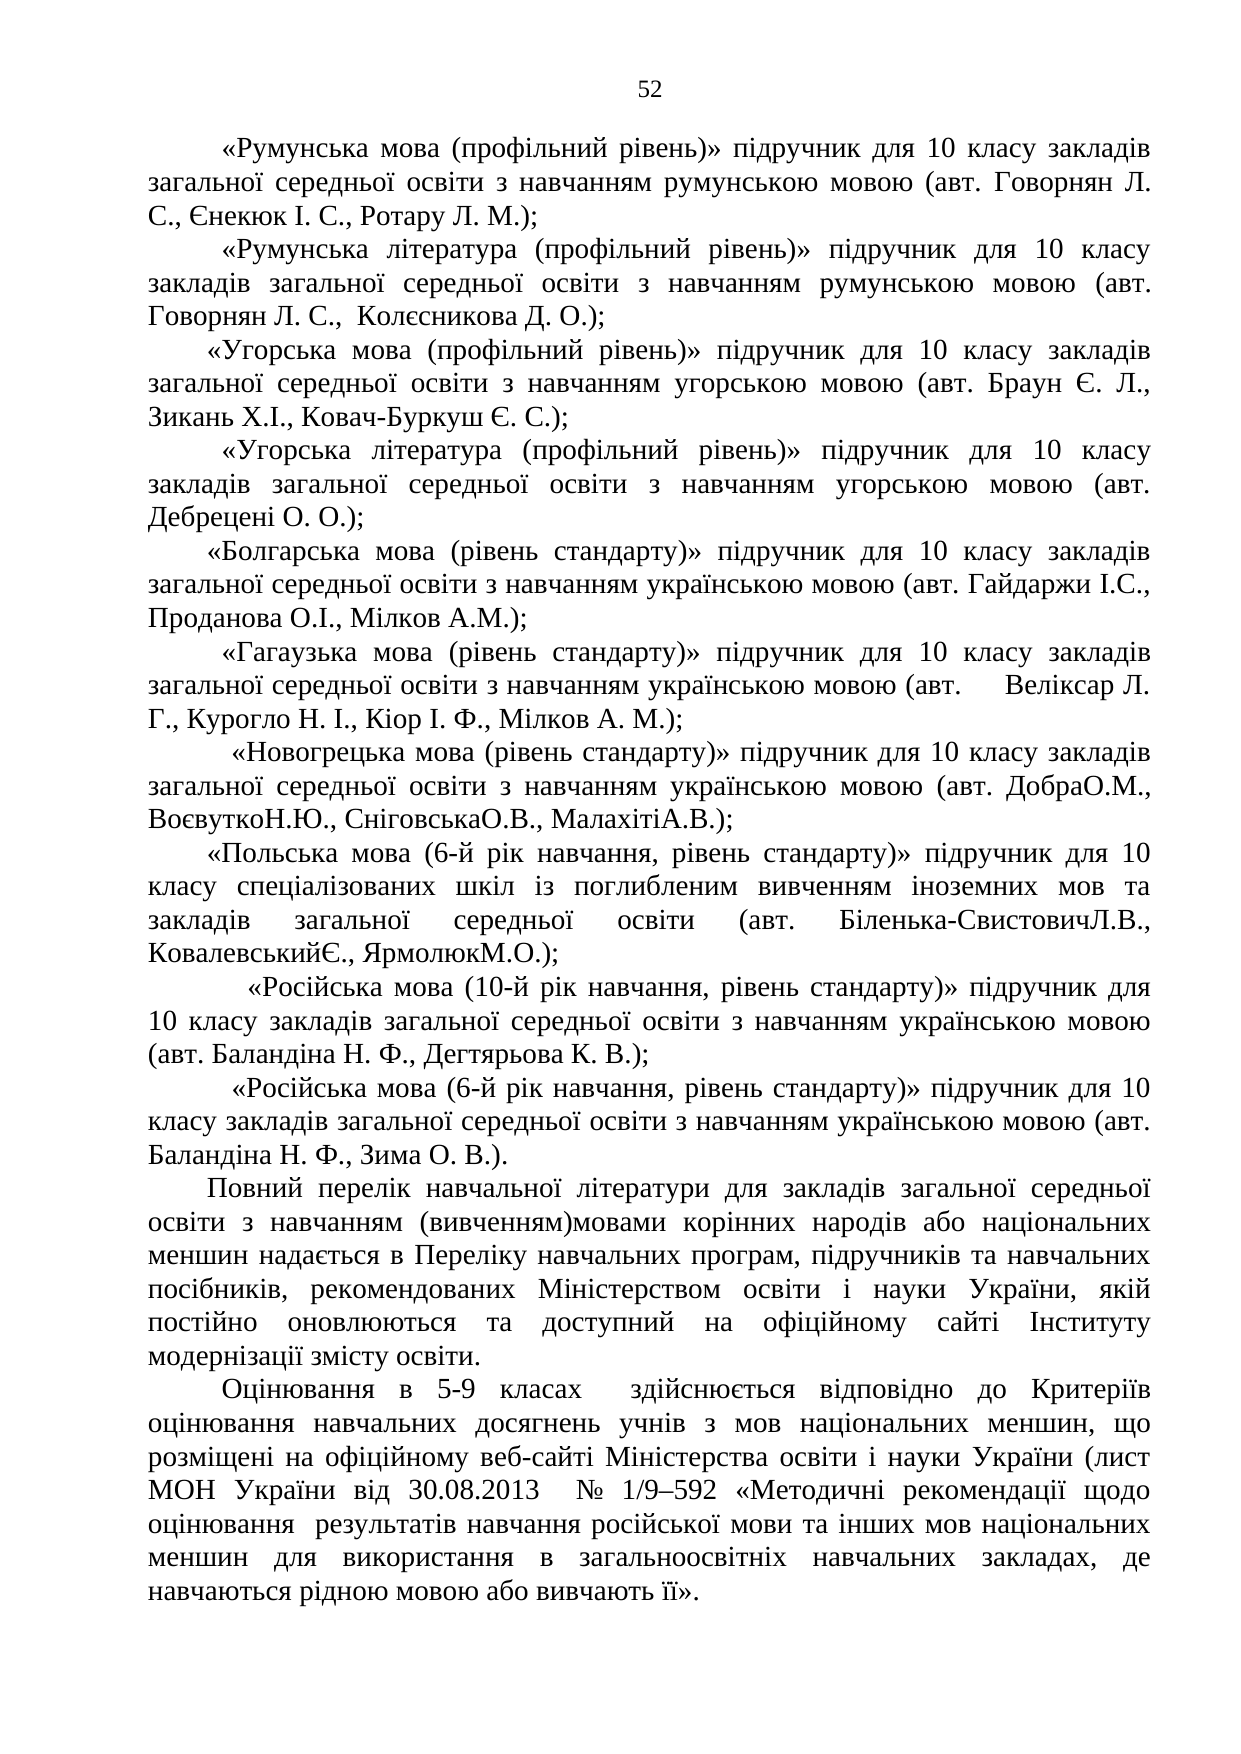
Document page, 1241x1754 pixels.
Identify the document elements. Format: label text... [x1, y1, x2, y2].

text «Польська мова (6-й рік навчання, рівень стандарту)» підручник для 10 класу спеціалізованих шкіл із поглибленим вивченням іноземних мов та закладів загальної середньої освіти (авт. Біленька-СвистовичЛ.В., КовалевськийЄ., ЯрмолюкМ.О.); [148, 835, 1152, 969]
text «Новогрецька мова (рівень стандарту)» підручник для 10 класу закладів загальної середньої освіти з навчанням українською мовою (авт. ДобраО.М., ВоєвуткоН.Ю., СніговськаО.В., МалахітіА.В.); [148, 734, 1152, 835]
text «Угорська література (профільний рівень)» підручник для 10 класу закладів загальної середньої освіти з навчанням угорською мовою (авт. Дебрецені О. О.); [148, 432, 1152, 533]
text «Угорська мова (профільний рівень)» підручник для 10 класу закладів загальної середньої освіти з навчанням угорською мовою (авт. Браун Є. Л., Зикань Х.І., Ковач-Буркуш Є. С.); [148, 332, 1152, 432]
text «Болгарська мова (рівень стандарту)» підручник для 10 класу закладів загальної середньої освіти з навчанням українською мовою (авт. Гайдаржи І.С., Проданова О.І., Мілков А.М.); [148, 533, 1152, 634]
text «Російська мова (6-й рік навчання, рівень стандарту)» підручник для 10 класу закладів загальної середньої освіти з навчанням українською мовою (авт. Баландіна Н. Ф., Зима О. В.). [148, 1070, 1152, 1170]
text «Гагаузька мова (рівень стандарту)» підручник для 10 класу закладів загальної середньої освіти з навчанням українською мовою (авт. Веліксар Л. Г., Курогло Н. І., Кіор І. Ф., Мілков А. М.); [148, 634, 1152, 734]
text Повний перелік навчальної літератури для закладів загальної середньої освіти з навчанням (вивченням)мовами корінних народів або національних меншин надається в Переліку навчальних програм, підручників та навчальних посібників, рекомендованих Міністерством освіти і науки України, якій постійно оновлюються та доступний на офіційному сайті Інституту модернізації змісту освіти. [148, 1170, 1152, 1372]
text «Російська мова (10-й рік навчання, рівень стандарту)» підручник для 10 класу закладів загальної середньої освіти з навчанням українською мовою (авт. Баландіна Н. Ф., Дегтярьова К. В.); [148, 969, 1152, 1070]
text «Румунська мова (профільний рівень)» підручник для 10 класу закладів загальної середньої освіти з навчанням румунською мовою (авт. Говорнян Л. С., Єнекюк І. С., Ротару Л. М.); [148, 131, 1152, 231]
text Оцінювання в 5-9 класах здійснюється відповідно до Критеріїв оцінювання навчальних досягнень учнів з мов національних меншин, що розміщені на офіційному веб-сайті Міністерства освіти і науки України (лист МОН України від 30.08.2013 № 1/9–592 «Методичні рекомендації щодо оцінювання результатів навчання російської мови та інших мов національних меншин для використання в загальноосвітніх навчальних закладах, де навчаються рідною мовою або вивчають її». [148, 1372, 1152, 1606]
text «Румунська література (профільний рівень)» підручник для 10 класу закладів загальної середньої освіти з навчанням румунською мовою (авт. Говорнян Л. С., Колєсникова Д. О.); [148, 231, 1152, 332]
